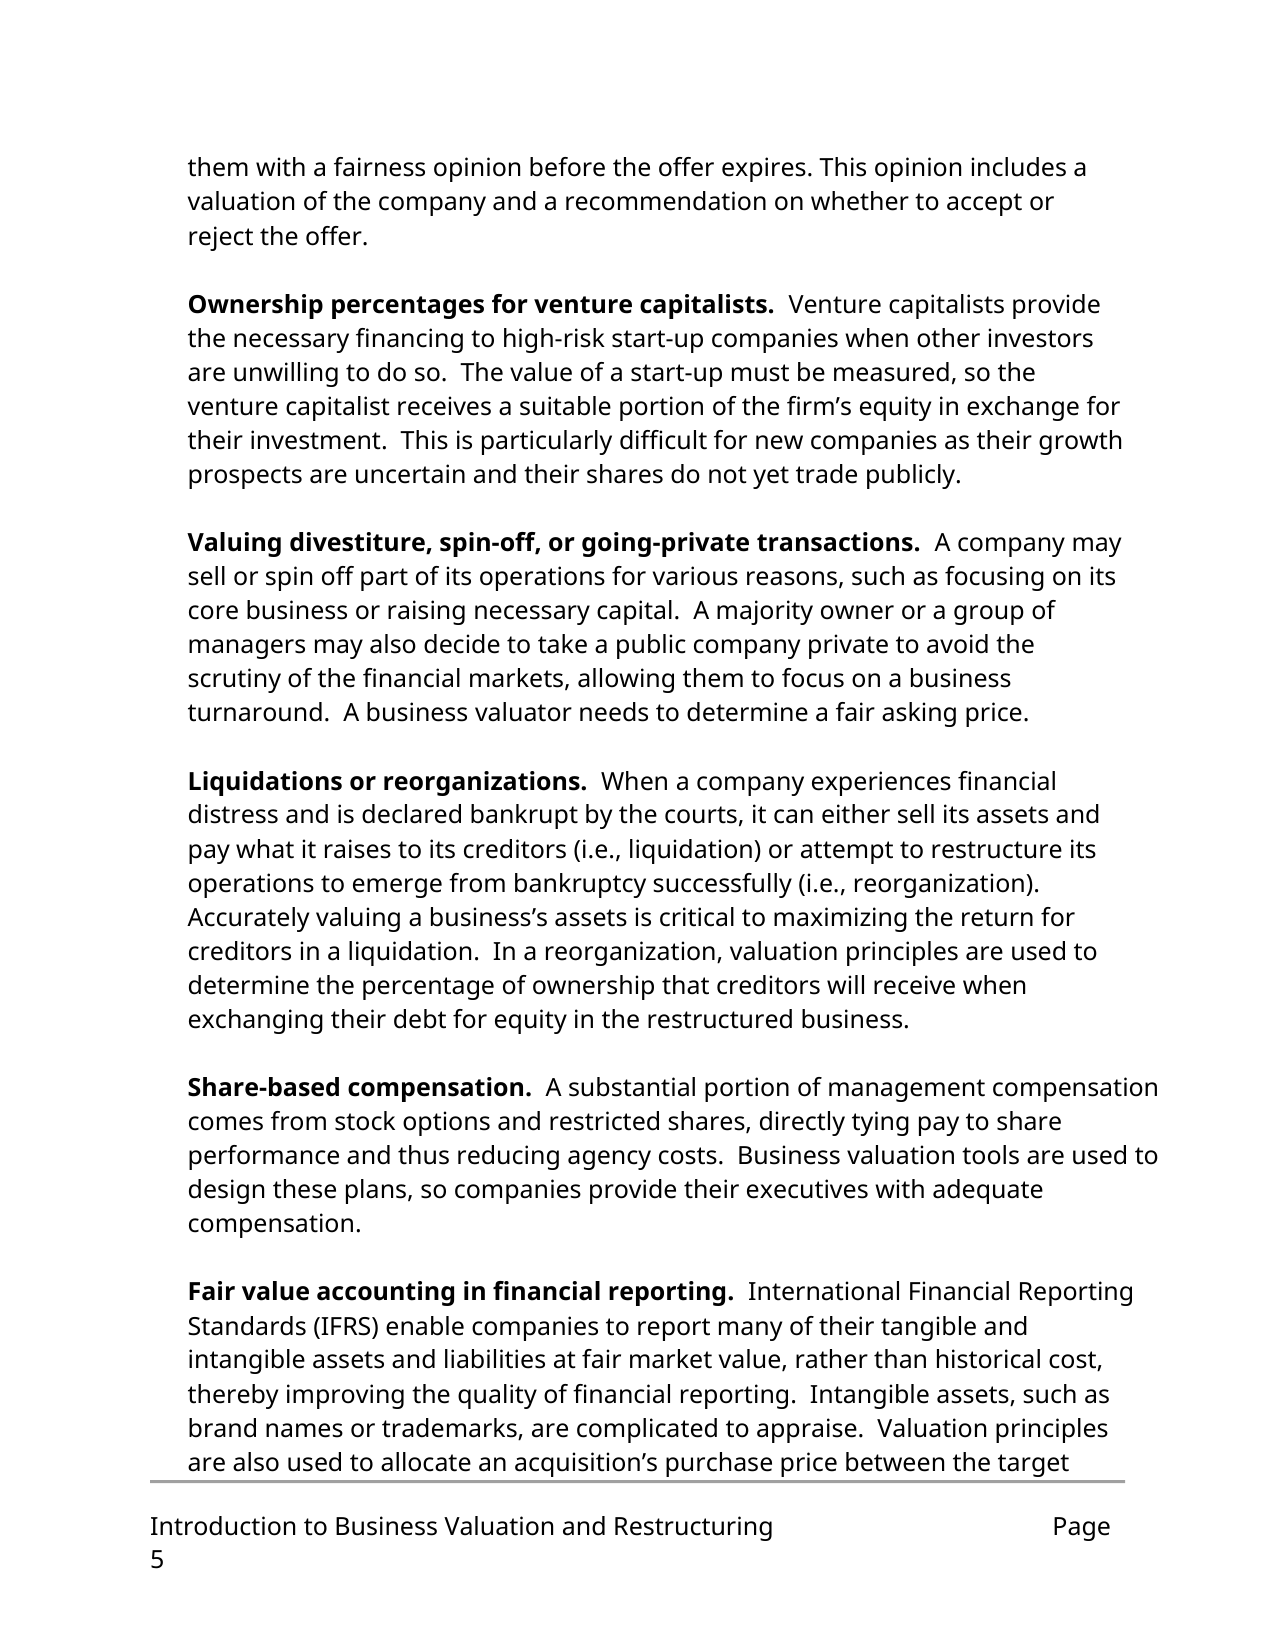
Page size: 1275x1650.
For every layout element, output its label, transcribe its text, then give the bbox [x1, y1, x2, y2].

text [187, 1274, 1144, 1478]
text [187, 150, 1125, 252]
text Liquidations or reorganizations. When a company experiences financial distress and is declared bankrupt by the courts, it can either sell its assets and pay what it raises to its creditors (i.e., liquidation) or attempt to restructure its operations to emerge from bankruptcy successfully (i.e., reorganization). Accurately valuing a business’s assets is critical to maximizing the return for creditors in a liquidation. In a reorganization, valuation principles are used to determine the percentage of ownership that creditors will receive when exchanging their debt for equity in the restructured business. [187, 763, 1125, 1036]
text Ownership percentages for venture capitalists. Venture capitalists provide the necessary financing to high-risk start-up companies when other investors are unwilling to do so. The value of a start-up must be measured, so the venture capitalist receives a suitable portion of the firm’s equity in exchange for their investment. This is particularly difficult for new companies as their growth prospects are uncertain and their shares do not yet trade publicly. [187, 286, 1125, 491]
text Valuing divestiture, spin-off, or going-private transactions. A company may sell or spin off part of its operations for various reasons, such as focusing on its core business or raising necessary capital. A majority owner or a group of managers may also decide to take a public company private to avoid the scrutiny of the financial markets, allowing them to focus on a business turnaround. A business valuator needs to determine a fair asking price. [187, 525, 1125, 729]
text Share-based compensation. A substantial portion of management compensation comes from stock options and restricted shares, directly tying pay to share performance and thus reducing agency costs. Business valuation tools are used to design these plans, so companies provide their executives with adequate compensation. [187, 1070, 1172, 1240]
